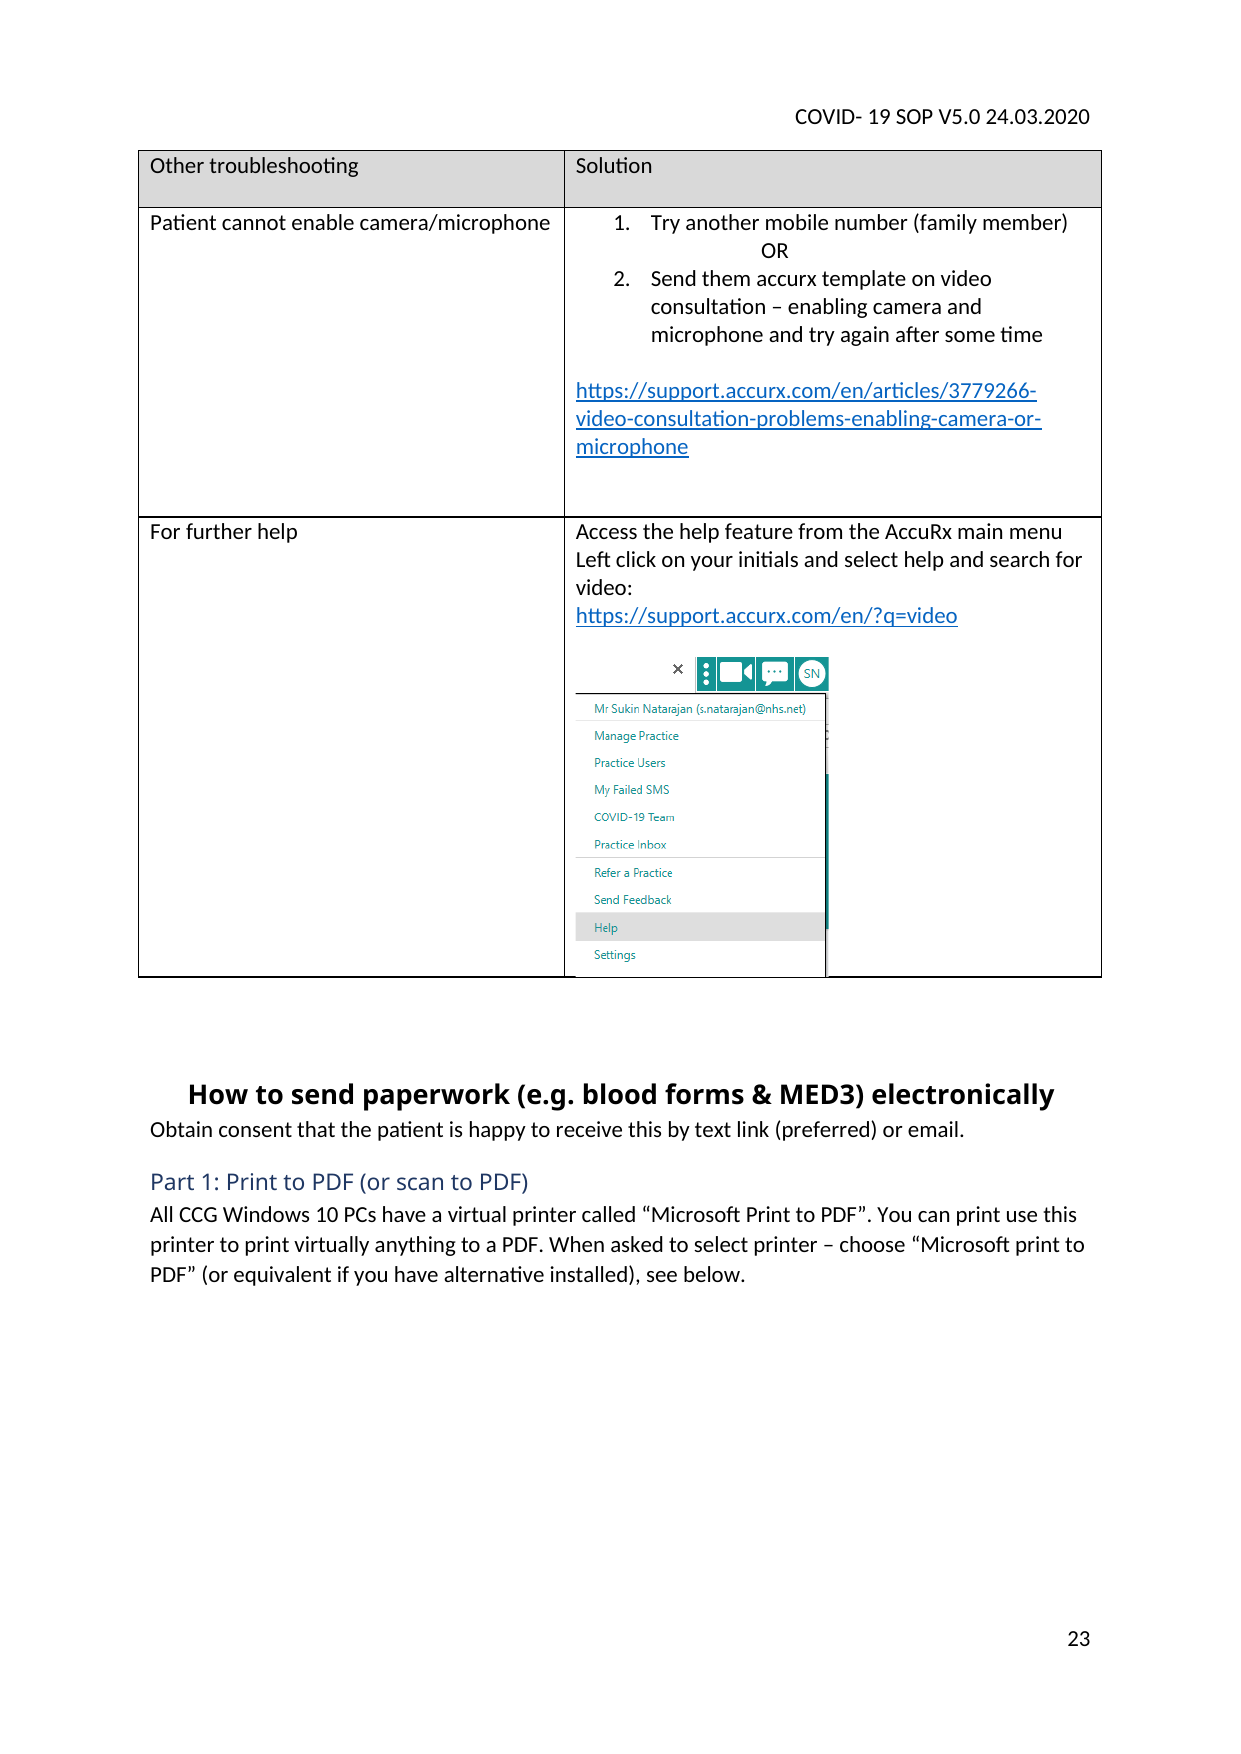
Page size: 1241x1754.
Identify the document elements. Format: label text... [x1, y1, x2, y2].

table_cell Access the help feature from the AccuRx main menu Left click on your initials and select help and search for video: https://support.accurx.com/en/?q=video [565, 518, 1101, 976]
table_cell Patient cannot enable camera/microphone [139, 208, 564, 516]
text All CCG Windows 10 PCs have a virtual printer called “Microsoft Print to PDF”. You can print use this printer to print virtually anything to a PDF. When asked to select printer – choose “Microsoft print to PDF” (or equivalent if you have alternative installed), see below. [150, 1200, 1090, 1288]
table_cell For further help [139, 518, 564, 976]
text Obtain consent that the patient is happy to receive this by text link (preferred) or email. [150, 1115, 1090, 1143]
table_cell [139, 151, 564, 207]
subtitle Part 1: Print to PDF (or scan to PDF) [150, 1166, 1090, 1197]
table_cell Solution [565, 151, 1101, 207]
table_cell Try another mobile number (family member) OR Send them accurx template on video consultation – enabling camera and microphone and try again after some time https://support.accurx.com/en/articles/3779266-video-consultation-problems-enabling-camera-or-microphone [565, 208, 1101, 516]
picture [575, 657, 829, 977]
subtitle How to send paperwork (e.g. blood forms & MED3) electronically [187, 1075, 1090, 1112]
